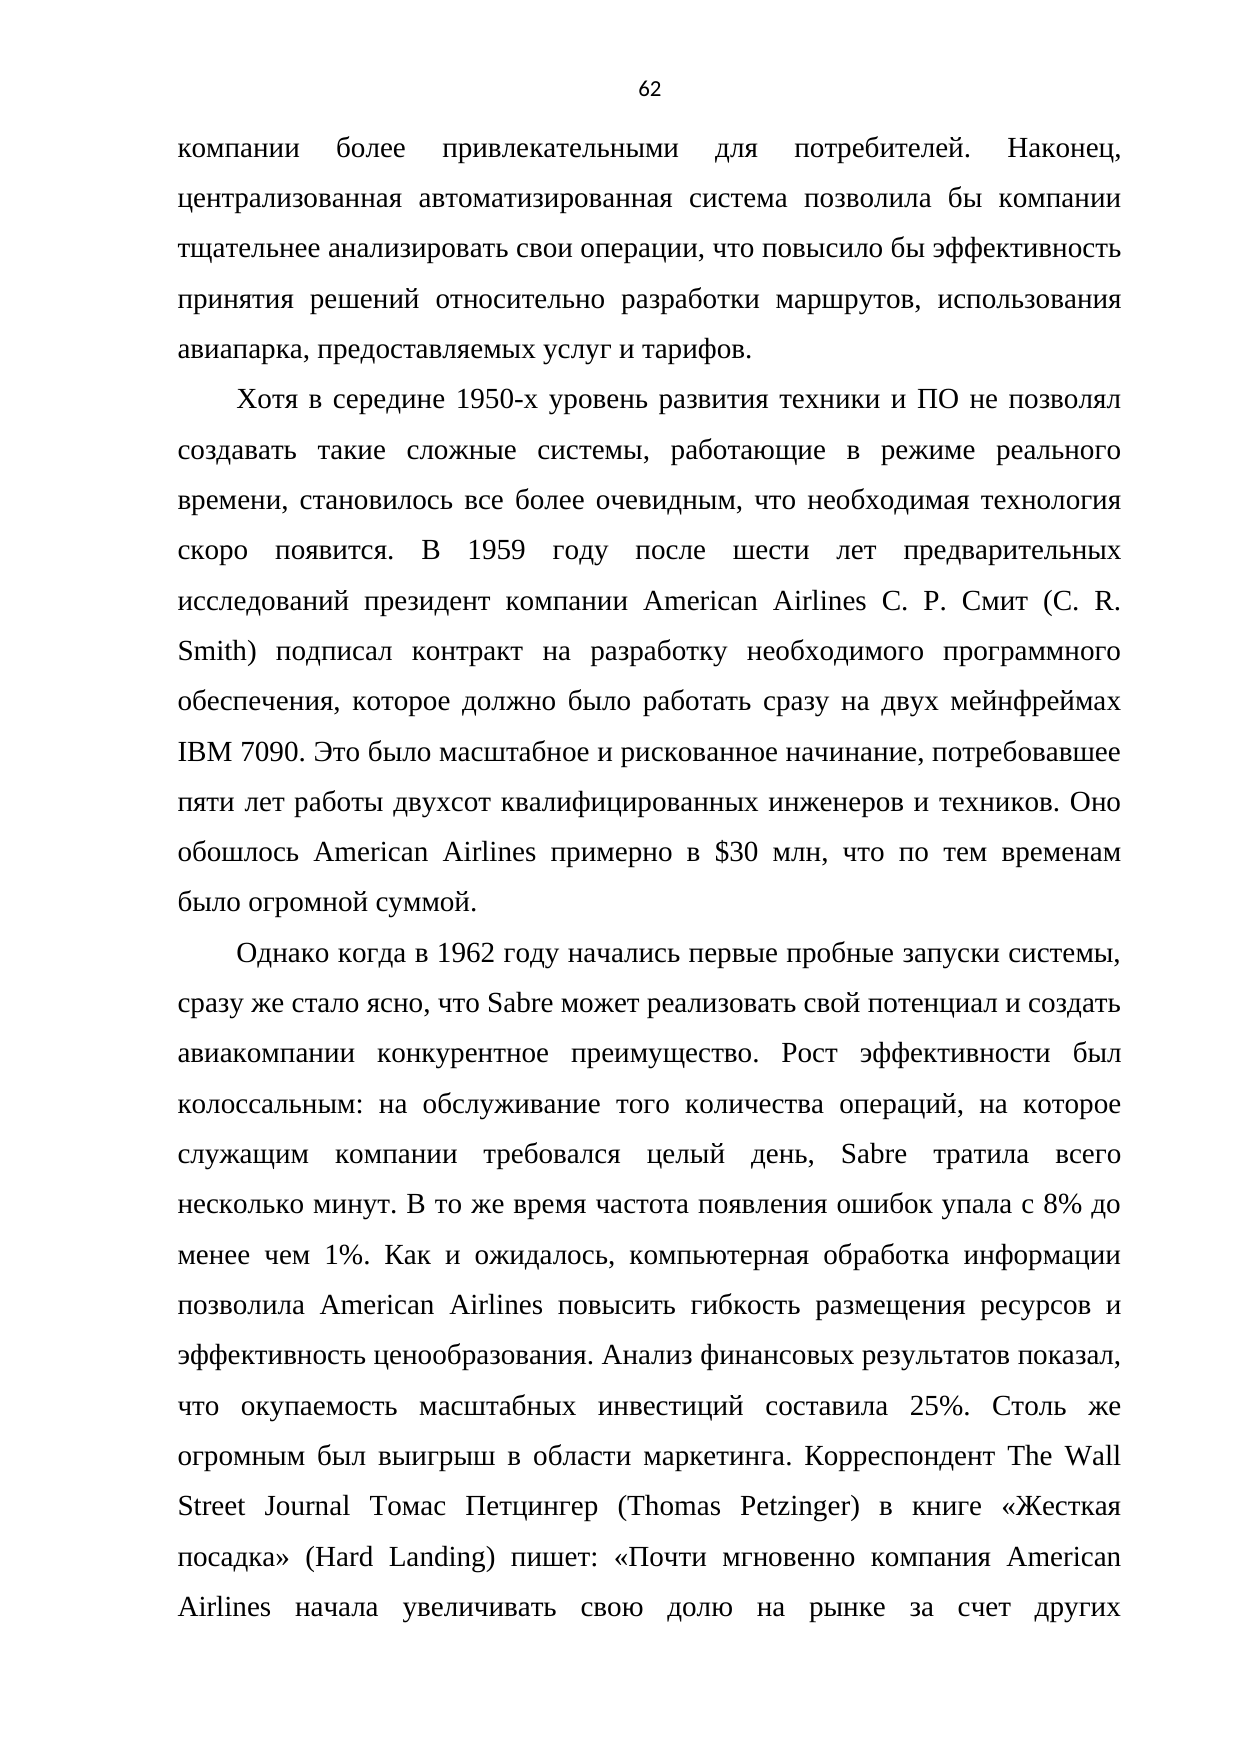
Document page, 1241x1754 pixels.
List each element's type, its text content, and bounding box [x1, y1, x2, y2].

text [177, 935, 1122, 1622]
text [177, 130, 1122, 365]
text Хотя в середине 1950-х уровень развития техники и ПО не позволял создавать такие сложные системы, работающие в режиме реального времени, становилось все более очевидным, что необходимая технология скоро появится. В 1959 году после шести лет предварительных исследований президент компании American Airlines С. Р. Смит (С. R. Smith) подписал контракт на разработку необходимого программного обеспечения, которое должно было работать сразу на двух мейнфреймах IBM 7090. Это было масштабное и рискованное начинание, потребовавшее пяти лет работы двухсот квалифицированных инженеров и техников. Оно обошлось American Airlines примерно в $30 млн, что по тем временам было огромной суммой. [177, 381, 1122, 918]
